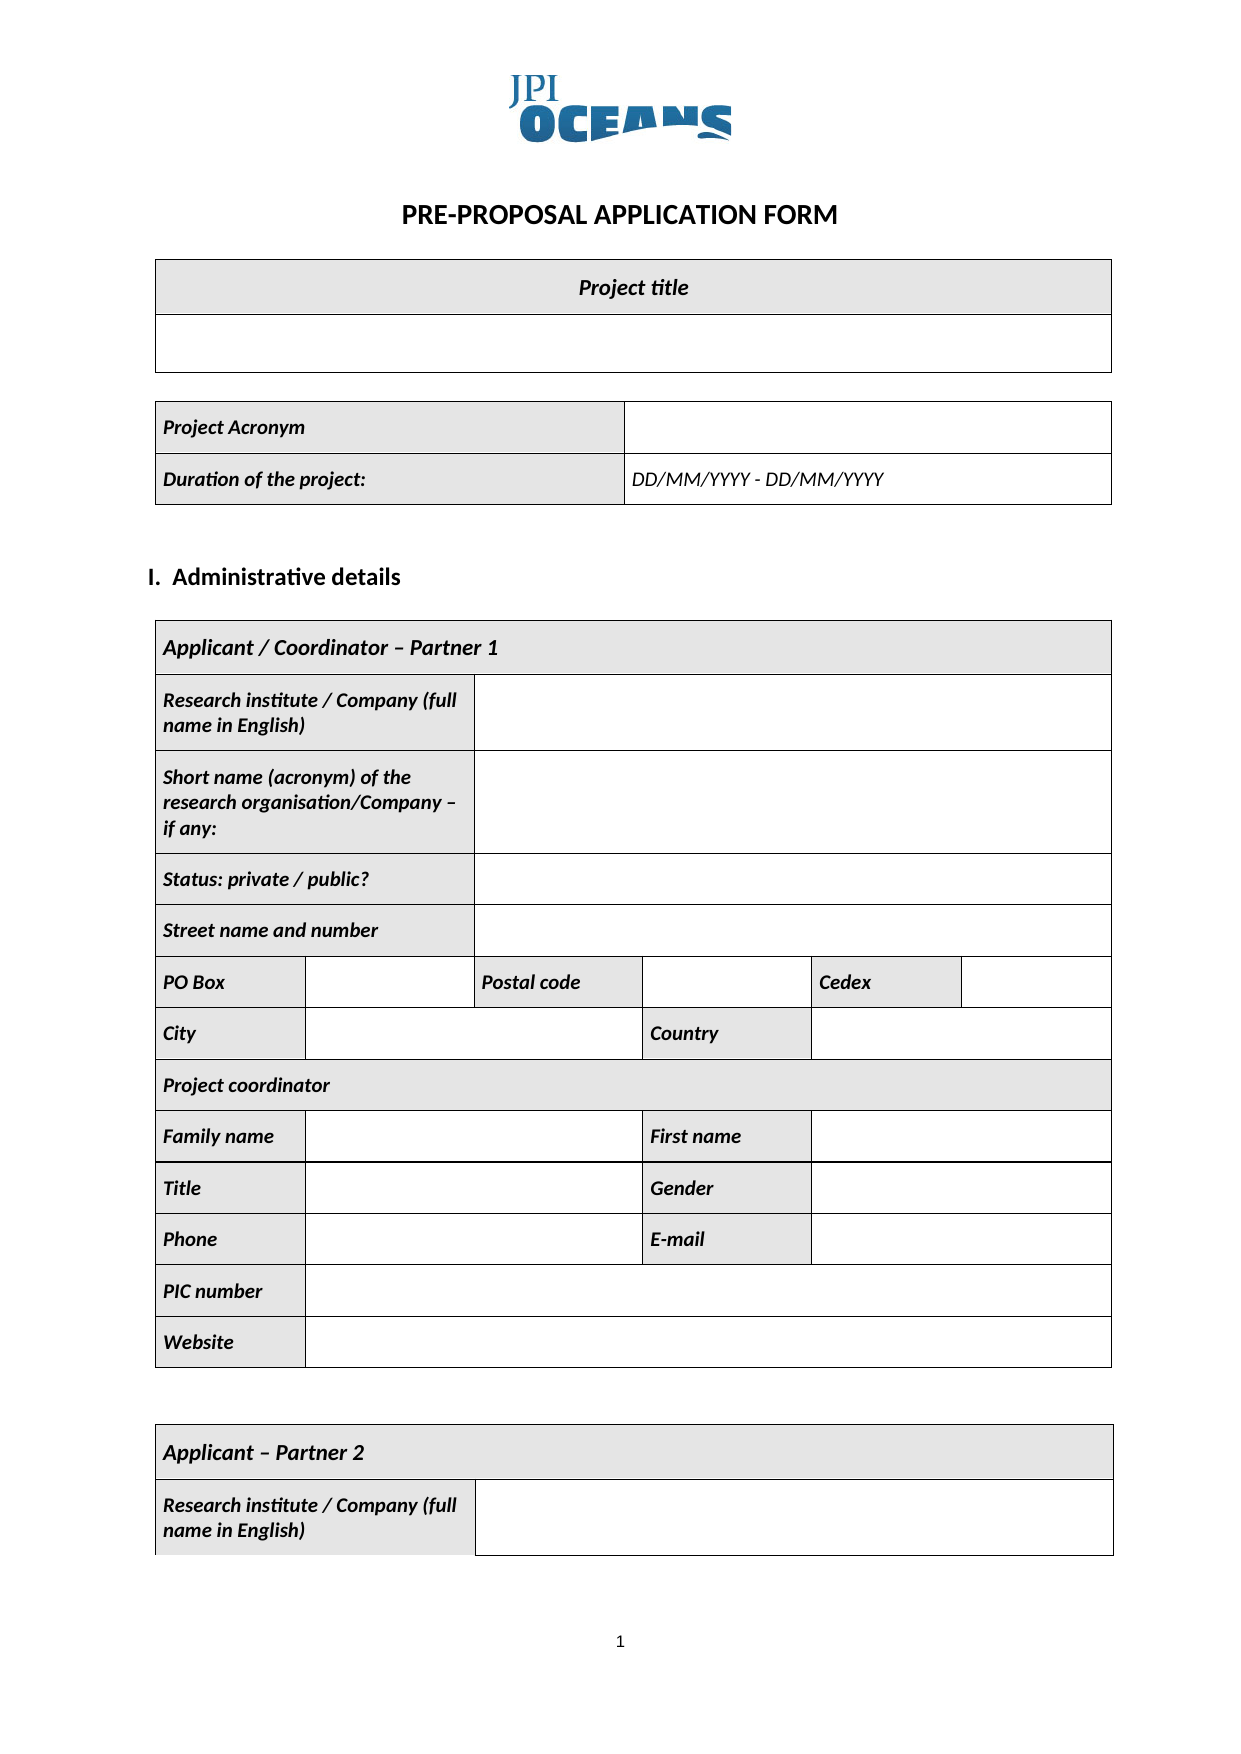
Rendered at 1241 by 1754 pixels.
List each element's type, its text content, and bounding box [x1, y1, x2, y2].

table_cell [475, 675, 1111, 750]
text PRE-PROPOSAL APPLICATION FORM [148, 196, 1092, 231]
table_cell PO Box [156, 957, 305, 1007]
table_cell [306, 1214, 642, 1264]
table_cell Research institute / Company (full name in English) [156, 1480, 475, 1555]
table_cell [156, 315, 1111, 372]
table_cell [812, 1111, 1111, 1161]
table_cell [306, 1008, 642, 1058]
table_header Applicant – Partner 2 [156, 1425, 1113, 1478]
table_cell [476, 1480, 1113, 1555]
table_cell Short name (acronym) of the research organisation/Company – if any: [156, 751, 474, 853]
table_cell Status: private / public? [156, 854, 474, 904]
table_cell DD/MM/YYYY - DD/MM/YYYY [625, 454, 1111, 504]
table_cell Cedex [812, 957, 961, 1007]
table_cell Duration of the project: [156, 454, 624, 504]
table_cell Street name and number [156, 905, 474, 956]
table_cell City [156, 1008, 305, 1058]
table_cell [812, 1008, 1111, 1058]
table_cell [306, 1265, 1111, 1316]
picture [509, 75, 732, 155]
table_cell Title [156, 1163, 305, 1213]
table_cell [475, 905, 1111, 956]
table_cell Website [156, 1317, 305, 1367]
table_cell Country [643, 1008, 811, 1058]
table_cell [306, 957, 474, 1007]
table_cell [643, 957, 811, 1007]
table_cell First name [643, 1111, 811, 1161]
table_cell Postal code [475, 957, 642, 1007]
table_cell [475, 751, 1111, 853]
table_cell [306, 1163, 642, 1213]
table_cell [812, 1163, 1111, 1213]
table_cell [475, 854, 1111, 904]
table_cell Gender [643, 1163, 811, 1213]
table_header Project title [156, 260, 1111, 313]
table_cell E-mail [643, 1214, 811, 1264]
table_cell Research institute / Company (full name in English) [156, 675, 474, 750]
table_header [625, 402, 1111, 452]
table_cell [306, 1317, 1111, 1367]
table_cell [812, 1214, 1111, 1264]
table_cell Phone [156, 1214, 305, 1264]
table_header Project Acronym [156, 402, 624, 452]
subtitle I. Administrative details [148, 561, 1092, 591]
table_cell Family name [156, 1111, 305, 1161]
table_cell Project coordinator [156, 1060, 1111, 1110]
table_cell [306, 1111, 642, 1161]
table_cell PIC number [156, 1265, 305, 1316]
table_cell [962, 957, 1111, 1007]
table_header Applicant / Coordinator – Partner 1 [156, 621, 1111, 673]
